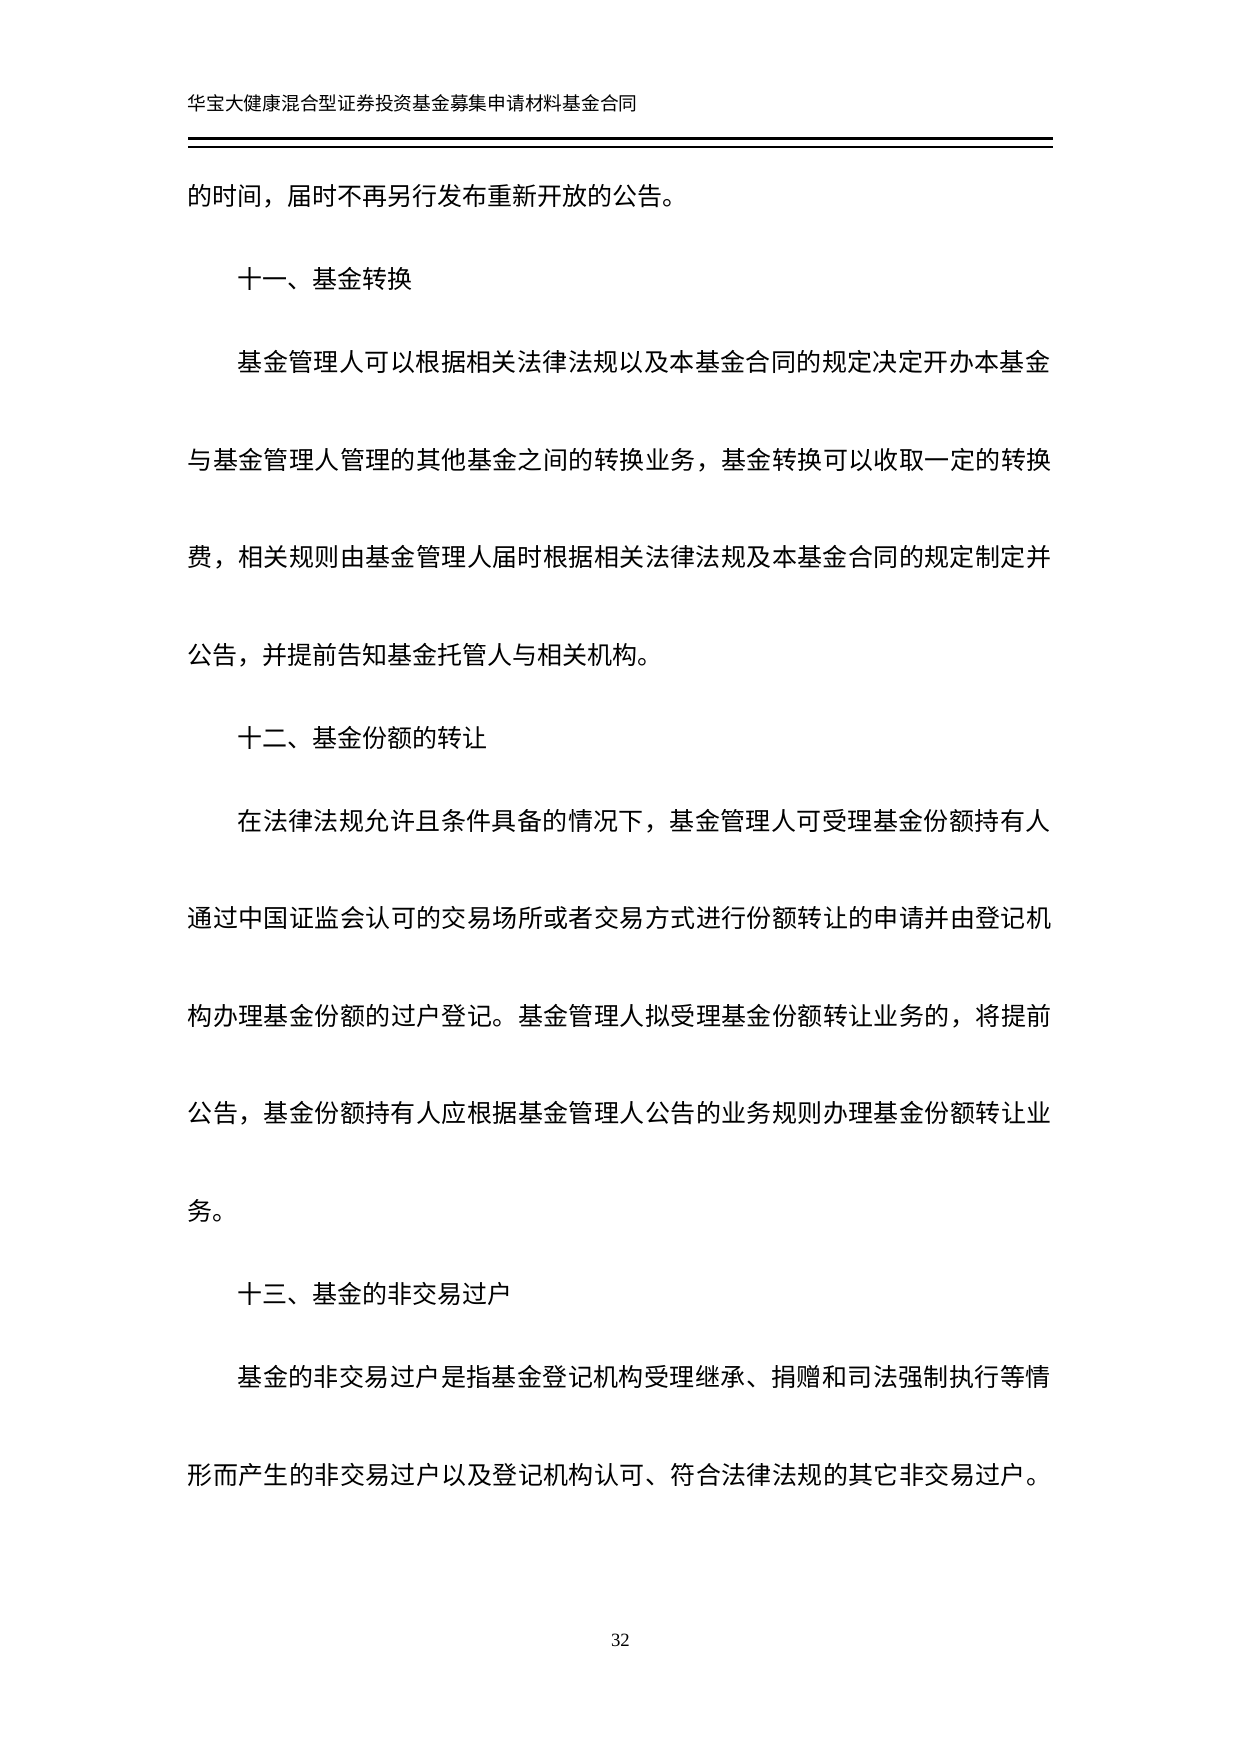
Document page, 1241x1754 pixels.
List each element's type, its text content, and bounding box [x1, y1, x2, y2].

text 十三、基金的非交易过户 [187, 1260, 1053, 1325]
text 十一、基金转换 [187, 245, 1053, 310]
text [187, 162, 1053, 227]
text 基金管理人可以根据相关法律法规以及本基金合同的规定决定开办本基金与基金管理人管理的其他基金之间的转换业务，基金转换可以收取一定的转换费，相关规则由基金管理人届时根据相关法律法规及本基金合同的规定制定并公告，并提前告知基金托管人与相关机构。 [187, 328, 1053, 686]
text 十二、基金份额的转让 [187, 704, 1053, 769]
text 在法律法规允许且条件具备的情况下，基金管理人可受理基金份额持有人通过中国证监会认可的交易场所或者交易方式进行份额转让的申请并由登记机构办理基金份额的过户登记。基金管理人拟受理基金份额转让业务的，将提前公告，基金份额持有人应根据基金管理人公告的业务规则办理基金份额转让业务。 [187, 787, 1053, 1242]
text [187, 1343, 1053, 1506]
